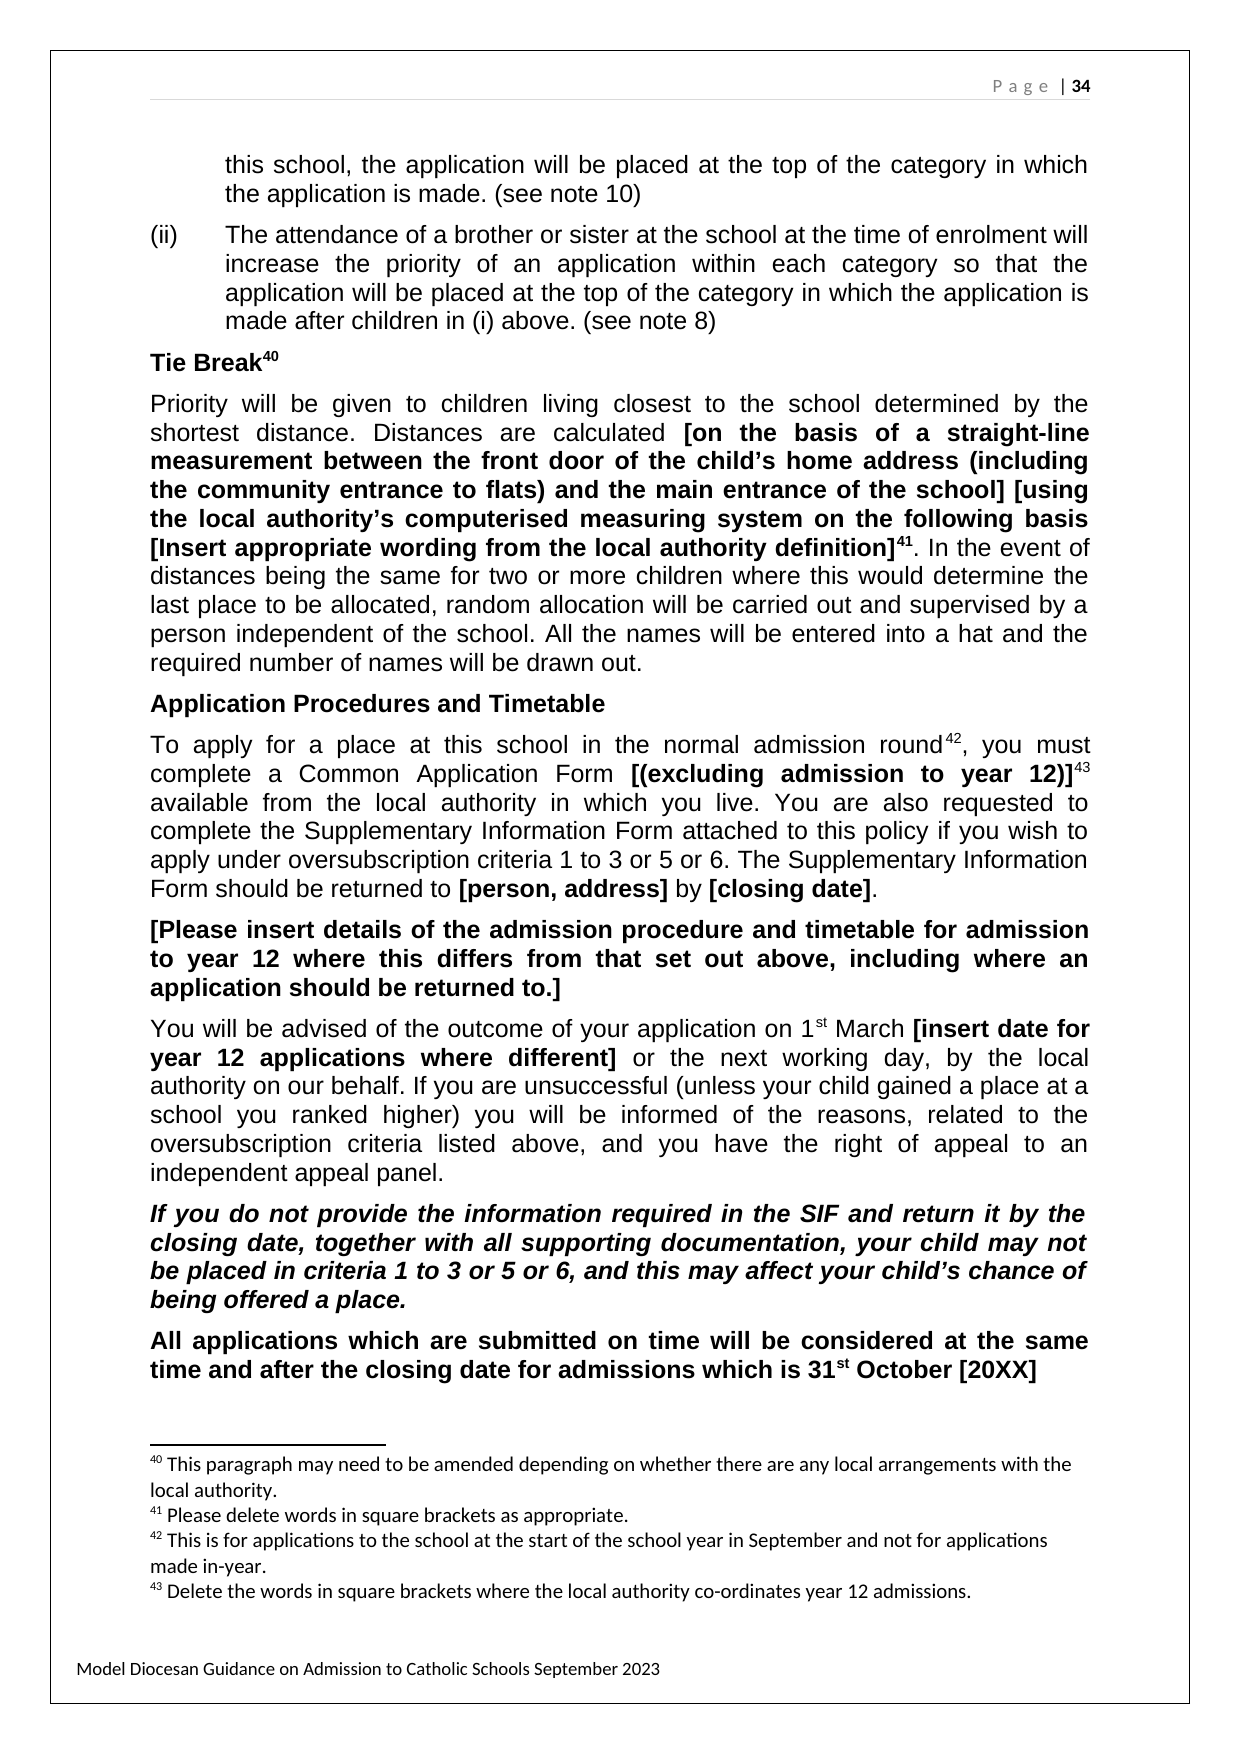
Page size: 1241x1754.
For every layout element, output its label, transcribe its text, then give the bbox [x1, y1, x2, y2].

text You will be advised of the outcome of your application on 1st March [insert date for year 12 applications where different] or the next working day, by the local authority on our behalf. If you are unsuccessful (unless your child gained a place at a school you ranked higher) you will be informed of the reasons, related to the oversubscription criteria listed above, and you have the right of appeal to an independent appeal panel. [150, 1014, 1090, 1186]
text If you do not provide the information required in the SIF and return it by the closing date, together with all supporting documentation, your child may not be placed in criteria 1 to 3 or 5 or 6, and this may affect your child’s chance of being offered a place. [150, 1199, 1090, 1314]
list The attendance of a brother or sister at the school at the time of enrolment will increase the priority of an application within each category so that the application will be placed at the top of the category in which the application is made after children in (i) above. (see note 8) [150, 220, 1090, 335]
text Application Procedures and Timetable [150, 689, 1090, 717]
text All applications which are submitted on time will be considered at the same time and after the closing date for admissions which is 31st October [20XX] [150, 1326, 1090, 1384]
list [150, 150, 1090, 207]
text Tie Break [150, 347, 1090, 376]
text [Please insert details of the admission procedure and timetable for admission to year 12 where this differs from that set out above, including where an application should be returned to.] [150, 915, 1090, 1001]
text Priority will be given to children living closest to the school determined by the shortest distance. Distances are calculated [on the basis of a straight-line measurement between the front door of the child’s home address (including the community entrance to flats) and the main entrance of the school] [using the local authority’s computerised measuring system on the following basis [Insert appropriate wording from the local authority definition]. In the event of distances being the same for two or more children where this would determine the last place to be allocated, random allocation will be carried out and supervised by a person independent of the school. All the names will be entered into a hat and the required number of names will be drawn out. [150, 389, 1090, 676]
text To apply for a place at this school in the normal admission round, you must complete a Common Application Form [(excluding admission to year 12)] available from the local authority in which you live. You are also requested to complete the Supplementary Information Form attached to this policy if you wish to apply under oversubscription criteria 1 to 3 or 5 or 6. The Supplementary Information Form should be returned to [person, address] by [closing date]. [150, 730, 1090, 902]
